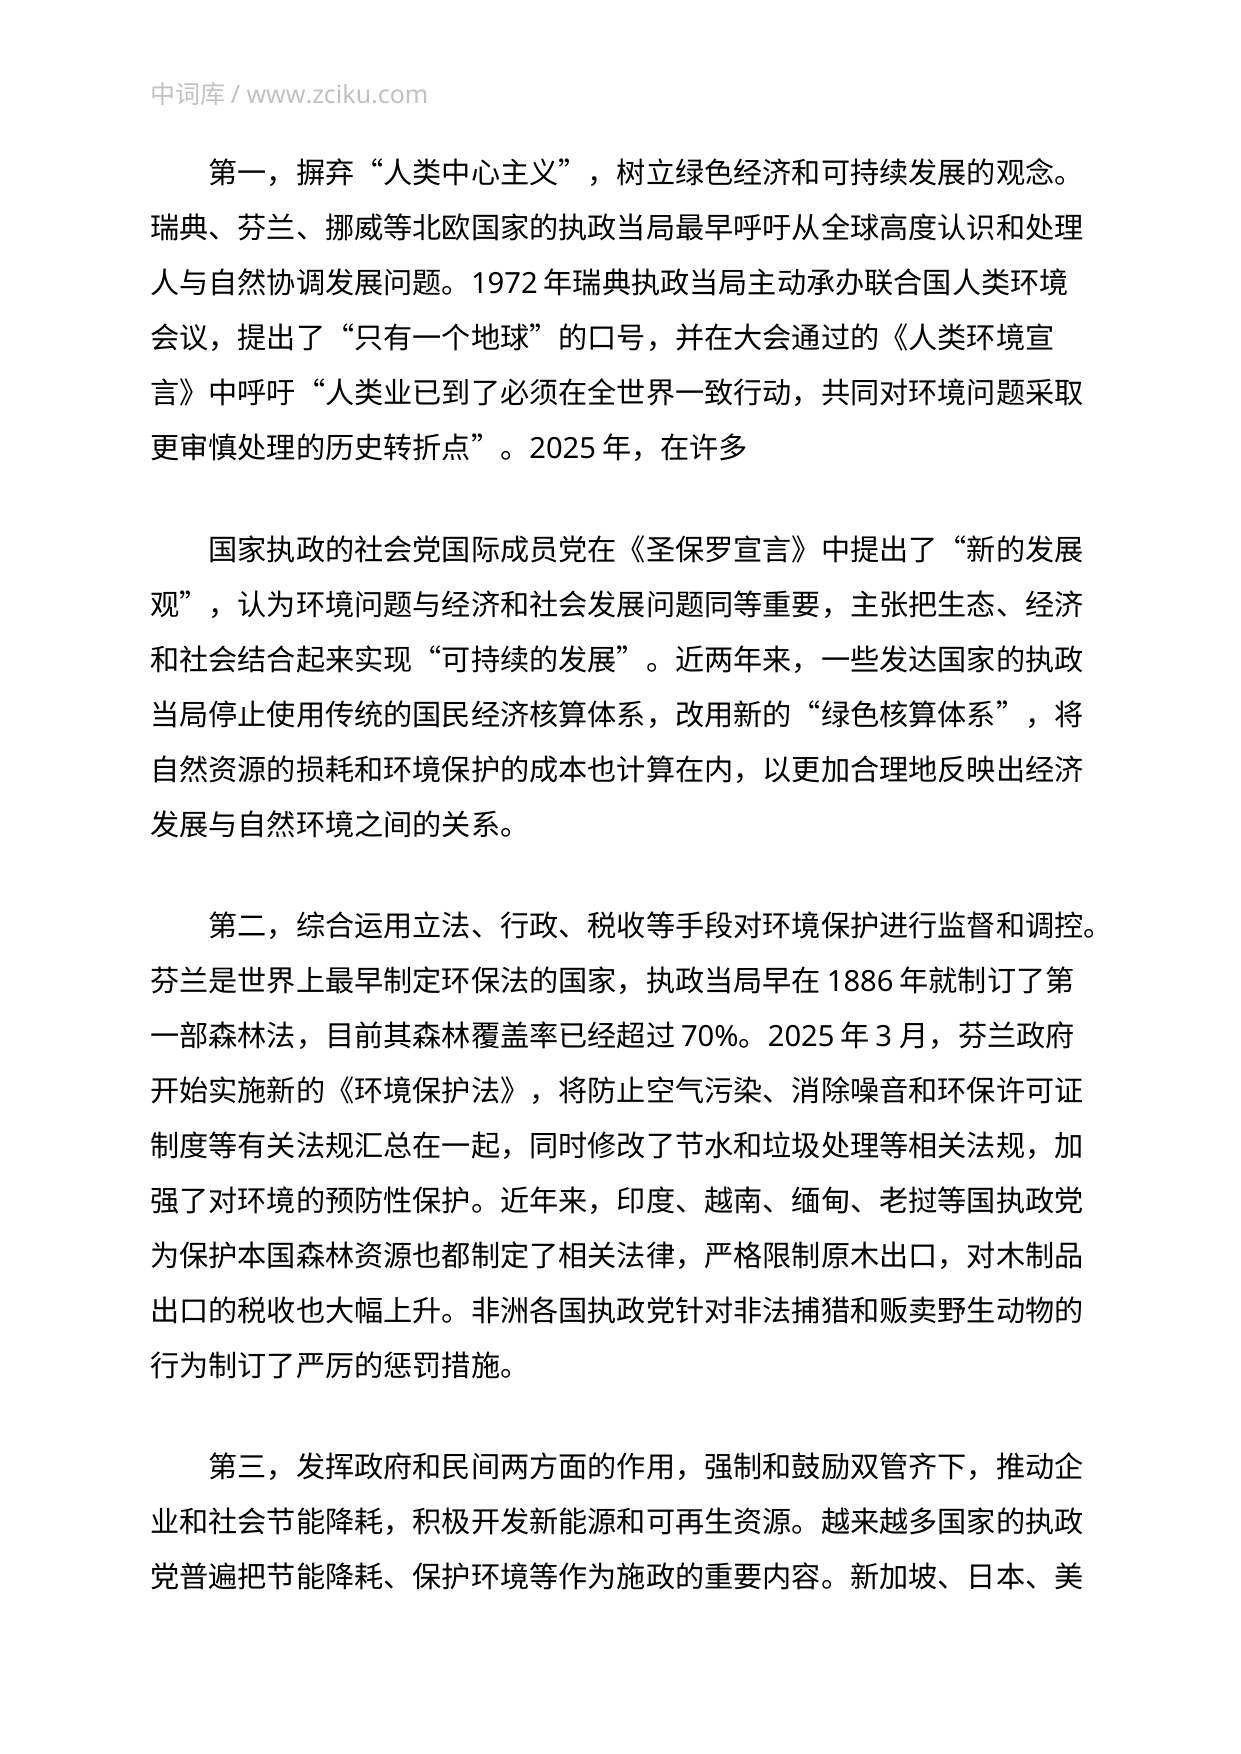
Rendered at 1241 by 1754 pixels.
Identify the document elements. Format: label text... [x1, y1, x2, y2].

text 第一，摒弃“人类中心主义”，树立绿色经济和可持续发展的观念。瑞典、芬兰、挪威等北欧国家的执政当局最早呼吁从全球高度认识和处理人与自然协调发展问题。1972年瑞典执政当局主动承办联合国人类环境会议，提出了“只有一个地球”的口号，并在大会通过的《人类环境宣言》中呼吁“人类业已到了必须在全世界一致行动，共同对环境问题采取更审慎处理的历史转折点”。2025年，在许多 [150, 150, 1090, 467]
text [150, 1444, 1090, 1596]
text 第二，综合运用立法、行政、税收等手段对环境保护进行监督和调控。芬兰是世界上最早制定环保法的国家，执政当局早在1886年就制订了第一部森林法，目前其森林覆盖率已经超过70%。2025年3 月，芬兰政府开始实施新的《环境保护法》，将防止空气污染、消除噪音和环保许可证制度等有关法规汇总在一起，同时修改了节水和垃圾处理等相关法规，加强了对环境的预防性保护。近年来，印度、越南、缅甸、老挝等国执政党为保护本国森林资源也都制定了相关法律，严格限制原木出口，对木制品出口的税收也大幅上升。非洲各国执政党针对非法捕猎和贩卖野生动物的行为制订了严厉的惩罚措施。 [150, 903, 1090, 1384]
text 国家执政的社会党国际成员党在《圣保罗宣言》中提出了“新的发展观”，认为环境问题与经济和社会发展问题同等重要，主张把生态、经济和社会结合起来实现“可持续的发展”。近两年来，一些发达国家的执政当局停止使用传统的国民经济核算体系，改用新的“绿色核算体系”，将自然资源的损耗和环境保护的成本也计算在内，以更加合理地反映出经济发展与自然环境之间的关系。 [150, 527, 1090, 843]
